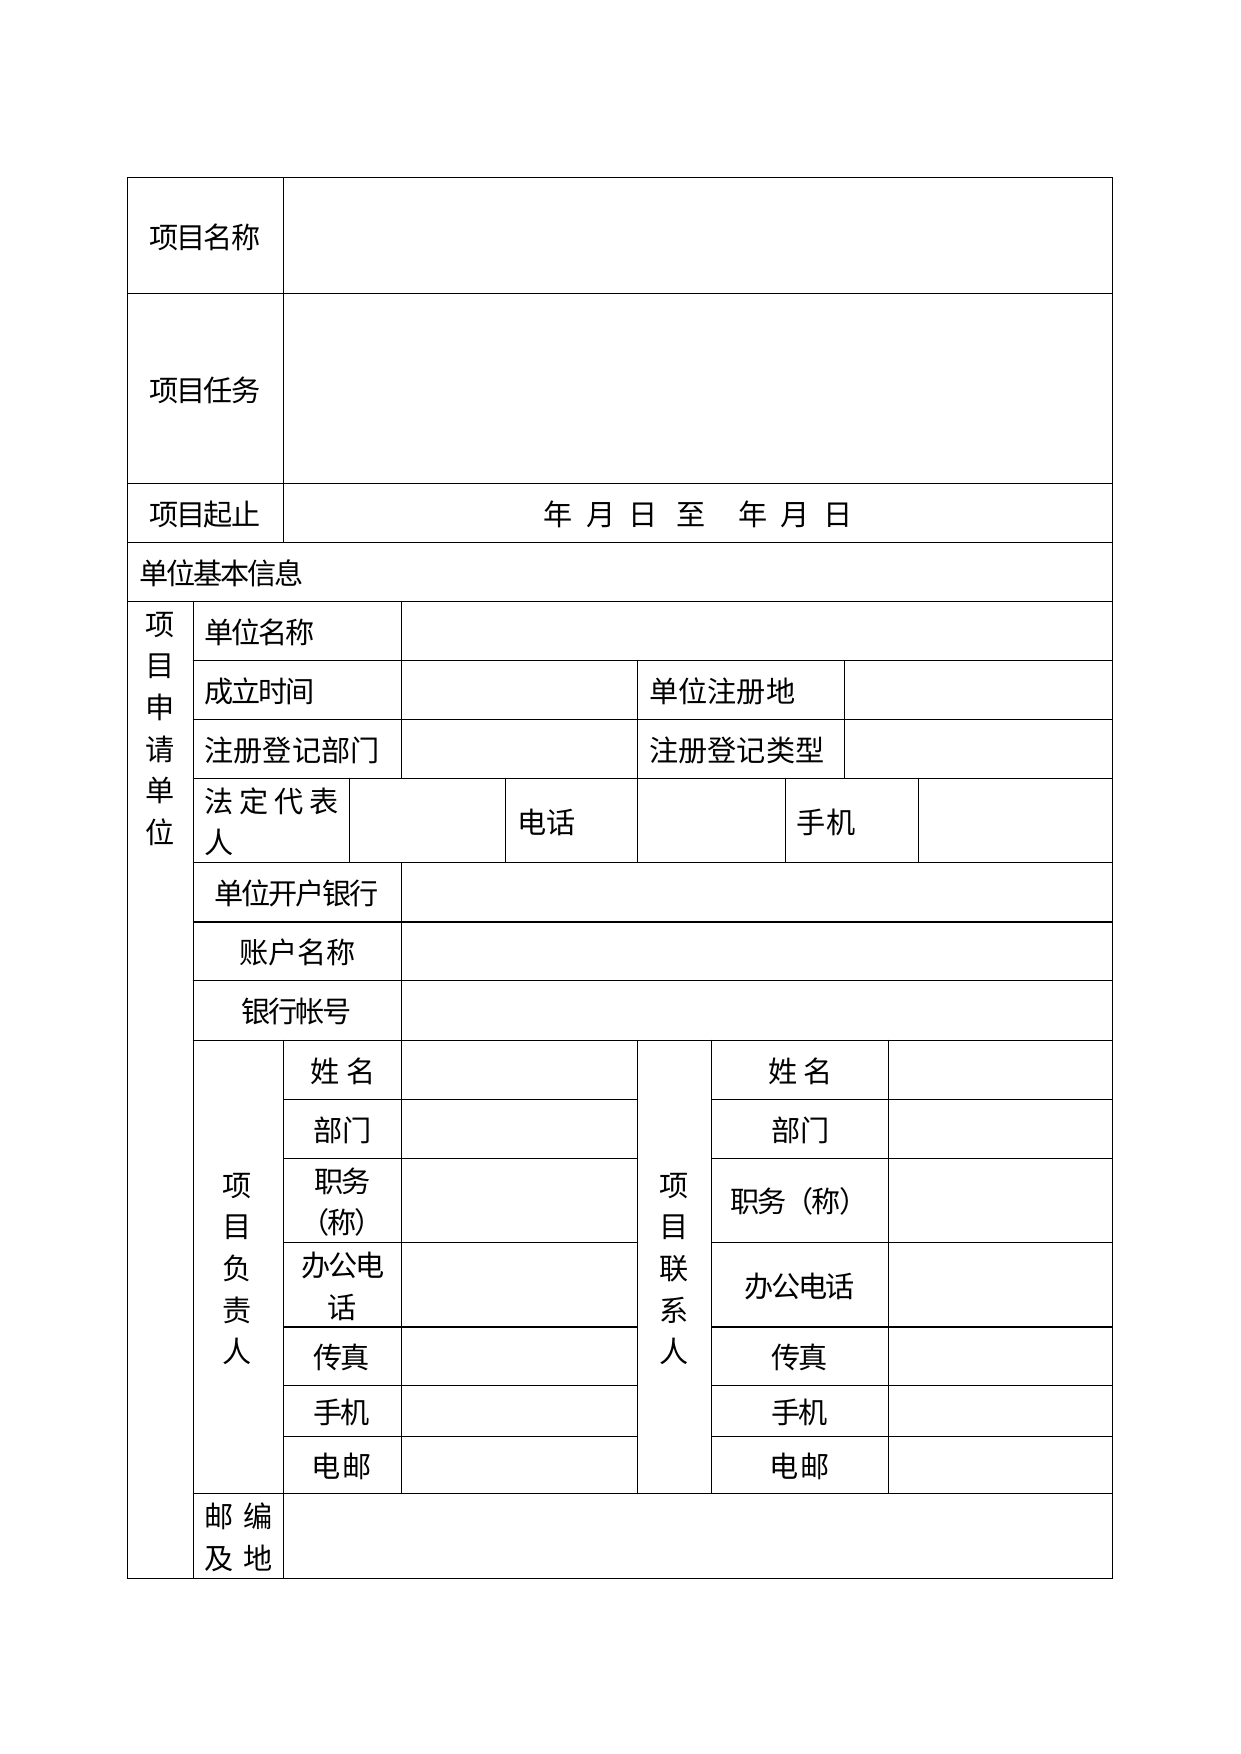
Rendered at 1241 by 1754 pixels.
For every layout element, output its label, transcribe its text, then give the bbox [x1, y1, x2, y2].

table_cell [402, 1041, 637, 1098]
table_cell 项 目 申 请 单 位 [128, 602, 193, 1577]
table_cell [919, 779, 1112, 862]
table_cell [889, 1159, 1112, 1242]
table_cell 姓 名 [284, 1041, 401, 1098]
table_cell 邮编及地址 [194, 1494, 283, 1577]
table_header 项目名称 [128, 178, 283, 293]
table_cell 传真 [284, 1328, 401, 1385]
table_cell 法定代表人 [194, 779, 349, 862]
table_cell [889, 1100, 1112, 1158]
table_cell [889, 1243, 1112, 1326]
table_cell [845, 720, 1112, 778]
table_cell 银行帐号 [194, 981, 401, 1039]
table_cell 单位名称 [194, 602, 401, 660]
table_cell 职务（称） [284, 1159, 401, 1242]
table_cell [402, 1159, 637, 1242]
table_cell [889, 1041, 1112, 1098]
table_cell [402, 863, 1112, 921]
table_cell 项目任务 [128, 294, 283, 483]
table_cell [350, 779, 505, 862]
table_cell 注册登记部门 [194, 720, 401, 778]
table_cell 部门 [712, 1100, 888, 1158]
table_cell [638, 779, 785, 862]
table_cell 手机 [284, 1386, 401, 1436]
table_cell 项 目 联 系 人 [638, 1041, 711, 1493]
table_cell [402, 1243, 637, 1326]
table_cell 手机 [786, 779, 918, 862]
table_cell 手机 [712, 1386, 888, 1436]
table_cell 单位注册地 [638, 661, 844, 719]
table_cell [402, 923, 1112, 980]
table_cell 职务（称） [712, 1159, 888, 1242]
table_cell 办公电话 [712, 1243, 888, 1326]
table_cell [402, 1386, 637, 1436]
table_cell 项目起止 [128, 484, 283, 542]
table_header [284, 178, 1112, 293]
table_cell 传真 [712, 1328, 888, 1385]
table_cell 单位基本信息 [128, 543, 1112, 601]
table_cell [889, 1386, 1112, 1436]
table_cell [845, 661, 1112, 719]
table_cell [402, 1100, 637, 1158]
table_cell [889, 1437, 1112, 1493]
table_cell 办公电话 [284, 1243, 401, 1326]
table_cell [402, 1437, 637, 1493]
table_cell [284, 294, 1112, 483]
table_cell 账户名称 [194, 923, 401, 980]
table_cell 成立时间 [194, 661, 401, 719]
table_cell 年 月 日 至 年 月 日 [284, 484, 1112, 542]
table_cell 注册登记类型 [638, 720, 844, 778]
table_cell 姓 名 [712, 1041, 888, 1098]
table_cell 单位开户银行 [194, 863, 401, 921]
table_cell [402, 661, 637, 719]
table_cell [402, 981, 1112, 1039]
table_cell [284, 1494, 1112, 1577]
table_cell 电话 [506, 779, 637, 862]
table_cell [402, 602, 1112, 660]
table_cell 部门 [284, 1100, 401, 1158]
table_cell 项 目 负 责 人 [194, 1041, 283, 1493]
table_cell 电 邮 [712, 1437, 888, 1493]
table_cell [889, 1328, 1112, 1385]
table_cell [402, 720, 637, 778]
table_cell 电 邮 [284, 1437, 401, 1493]
table_cell [402, 1328, 637, 1385]
